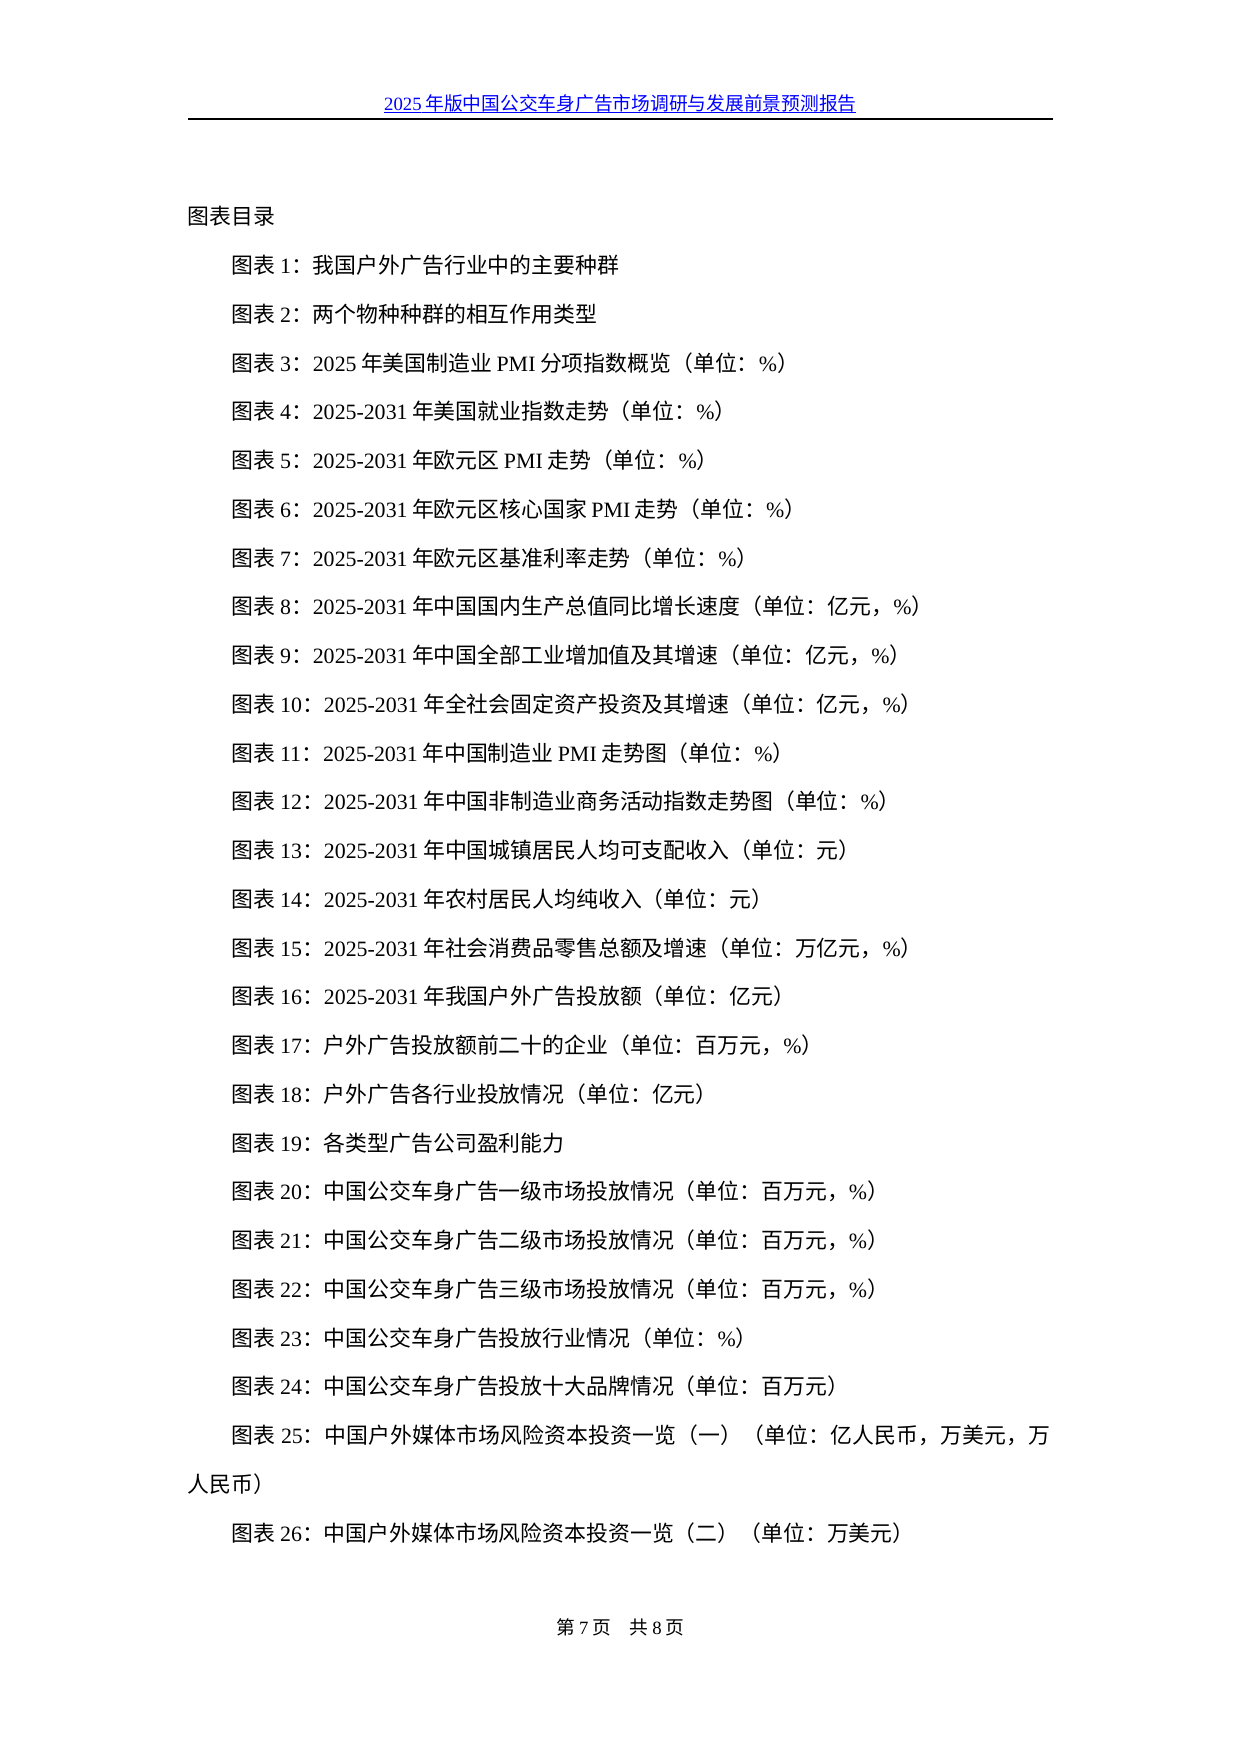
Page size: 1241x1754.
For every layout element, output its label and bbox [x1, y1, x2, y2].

text [187, 150, 1053, 1548]
